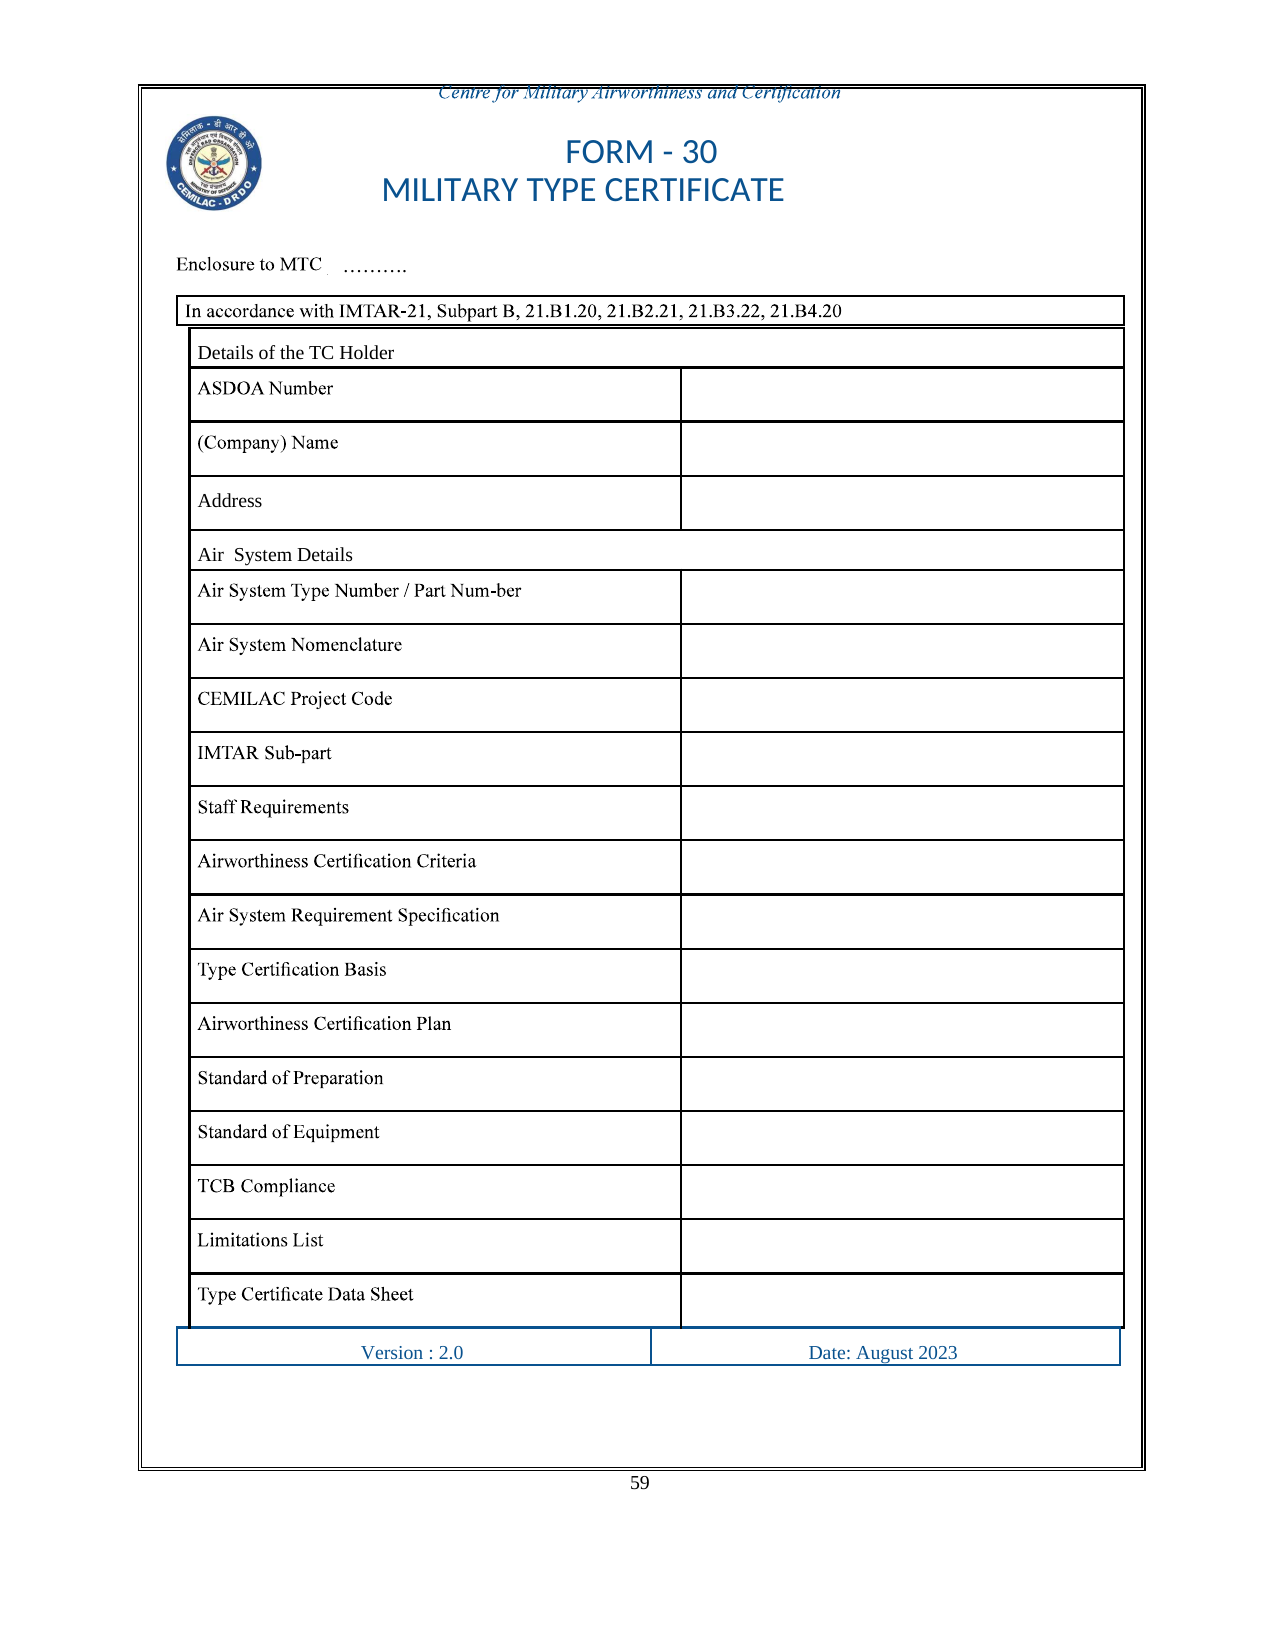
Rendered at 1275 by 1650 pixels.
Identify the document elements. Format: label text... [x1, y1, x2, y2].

text 59 [630, 1471, 1125, 1494]
picture [164, 113, 263, 212]
table_header [142, 89, 1141, 1467]
